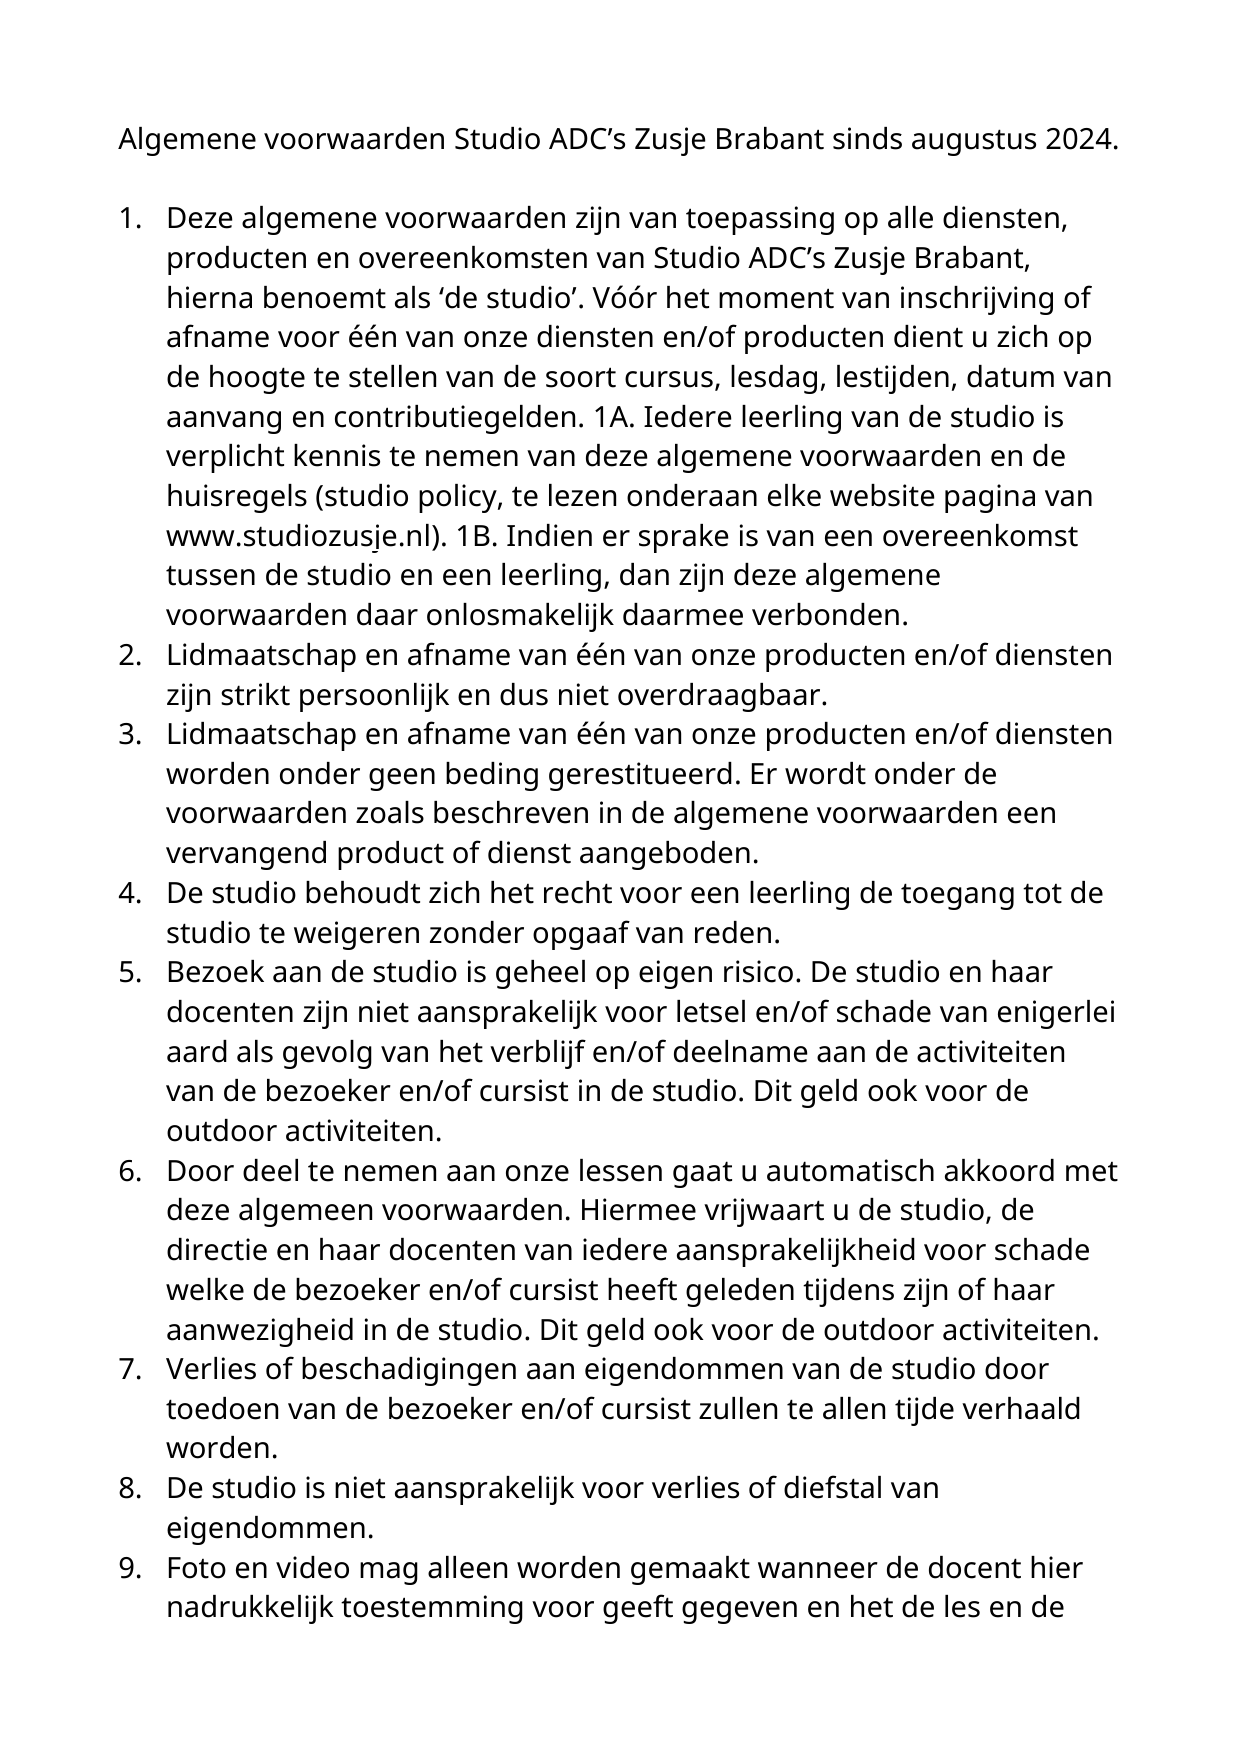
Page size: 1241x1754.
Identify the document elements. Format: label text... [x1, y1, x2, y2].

list Lidmaatschap en afname van één van onze producten en/of diensten worden onder geen beding gerestitueerd. Er wordt onder de voorwaarden zoals beschreven in de algemene voorwaarden een vervangend product of dienst aangeboden. [118, 713, 1122, 872]
list De studio is niet aansprakelijk voor verlies of diefstal van eigendommen. [118, 1467, 1122, 1547]
list Door deel te nemen aan onze lessen gaat u automatisch akkoord met deze algemeen voorwaarden. Hiermee vrijwaart u de studio, de directie en haar docenten van iedere aansprakelijkheid voor schade welke de bezoeker en/of cursist heeft geleden tijdens zijn of haar aanwezigheid in de studio. Dit geld ook voor de outdoor activiteiten. [118, 1150, 1122, 1348]
list Bezoek aan de studio is geheel op eigen risico. De studio en haar docenten zijn niet aansprakelijk voor letsel en/of schade van enigerlei aard als gevolg van het verblijf en/of deelname aan de activiteiten van de bezoeker en/of cursist in de studio. Dit geld ook voor de outdoor activiteiten. [118, 952, 1122, 1150]
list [118, 1547, 1122, 1626]
list Deze algemene voorwaarden zijn van toepassing op alle diensten, producten en overeenkomsten van Studio ADC’s Zusje Brabant, hierna benoemt als ‘de studio’. Vóór het moment van inschrijving of afname voor één van onze diensten en/of producten dient u zich op de hoogte te stellen van de soort cursus, lesdag, lestijden, datum van aanvang en contributiegelden. 1A. Iedere leerling van de studio is verplicht kennis te nemen van deze algemene voorwaarden en de huisregels (studio policy, te lezen onderaan elke website pagina van www.studiozusje.nl). 1B. Indien er sprake is van een overeenkomst tussen de studio en een leerling, dan zijn deze algemene voorwaarden daar onlosmakelijk daarmee verbonden. [118, 197, 1122, 634]
list Lidmaatschap en afname van één van onze producten en/of diensten zijn strikt persoonlijk en dus niet overdraagbaar. [118, 634, 1122, 713]
text Algemene voorwaarden Studio ADC’s Zusje Brabant sinds augustus 2024. [118, 118, 1122, 158]
list Verlies of beschadigingen aan eigendommen van de studio door toedoen van de bezoeker en/of cursist zullen te allen tijde verhaald worden. [118, 1348, 1122, 1467]
list De studio behoudt zich het recht voor een leerling de toegang tot de studio te weigeren zonder opgaaf van reden. [118, 872, 1122, 952]
